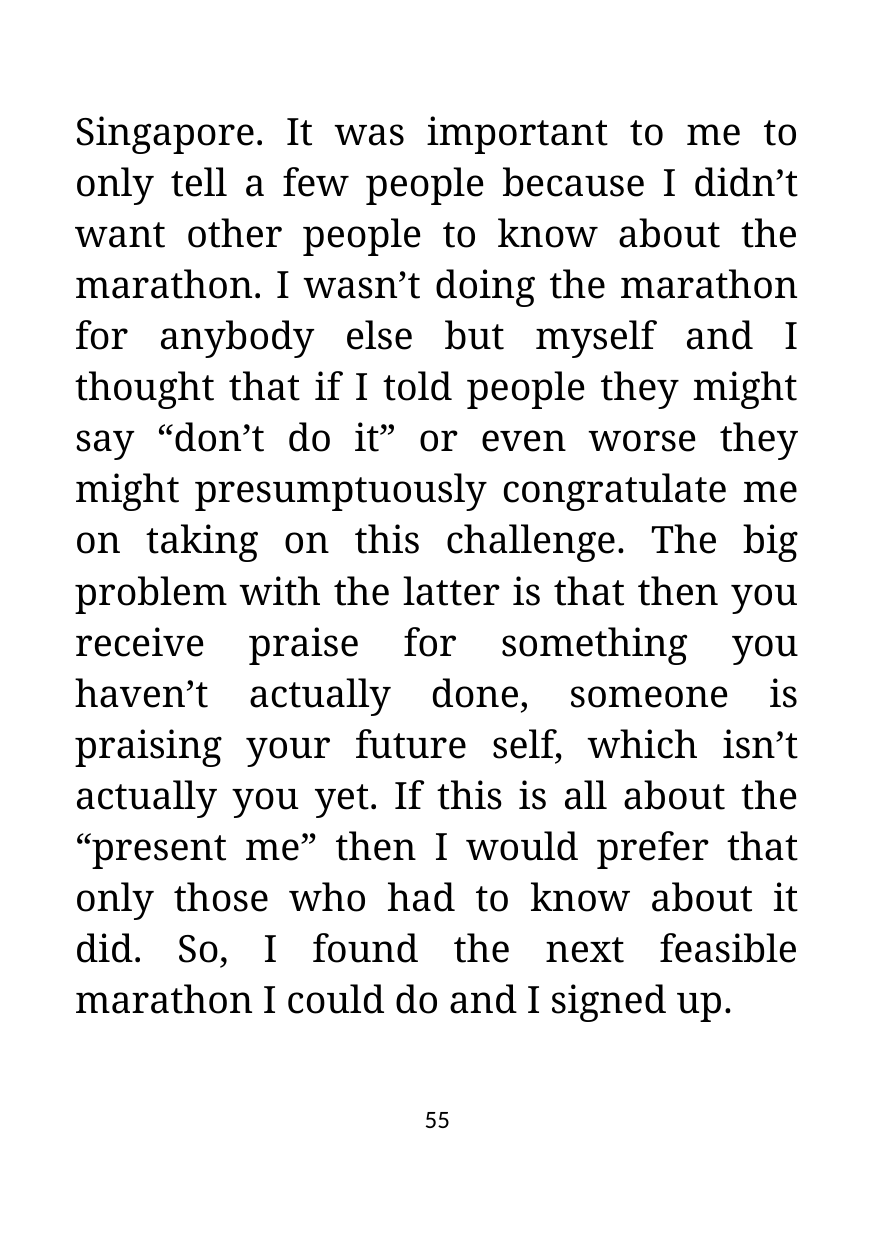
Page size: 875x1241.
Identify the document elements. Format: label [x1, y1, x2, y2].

text [75, 106, 799, 1024]
